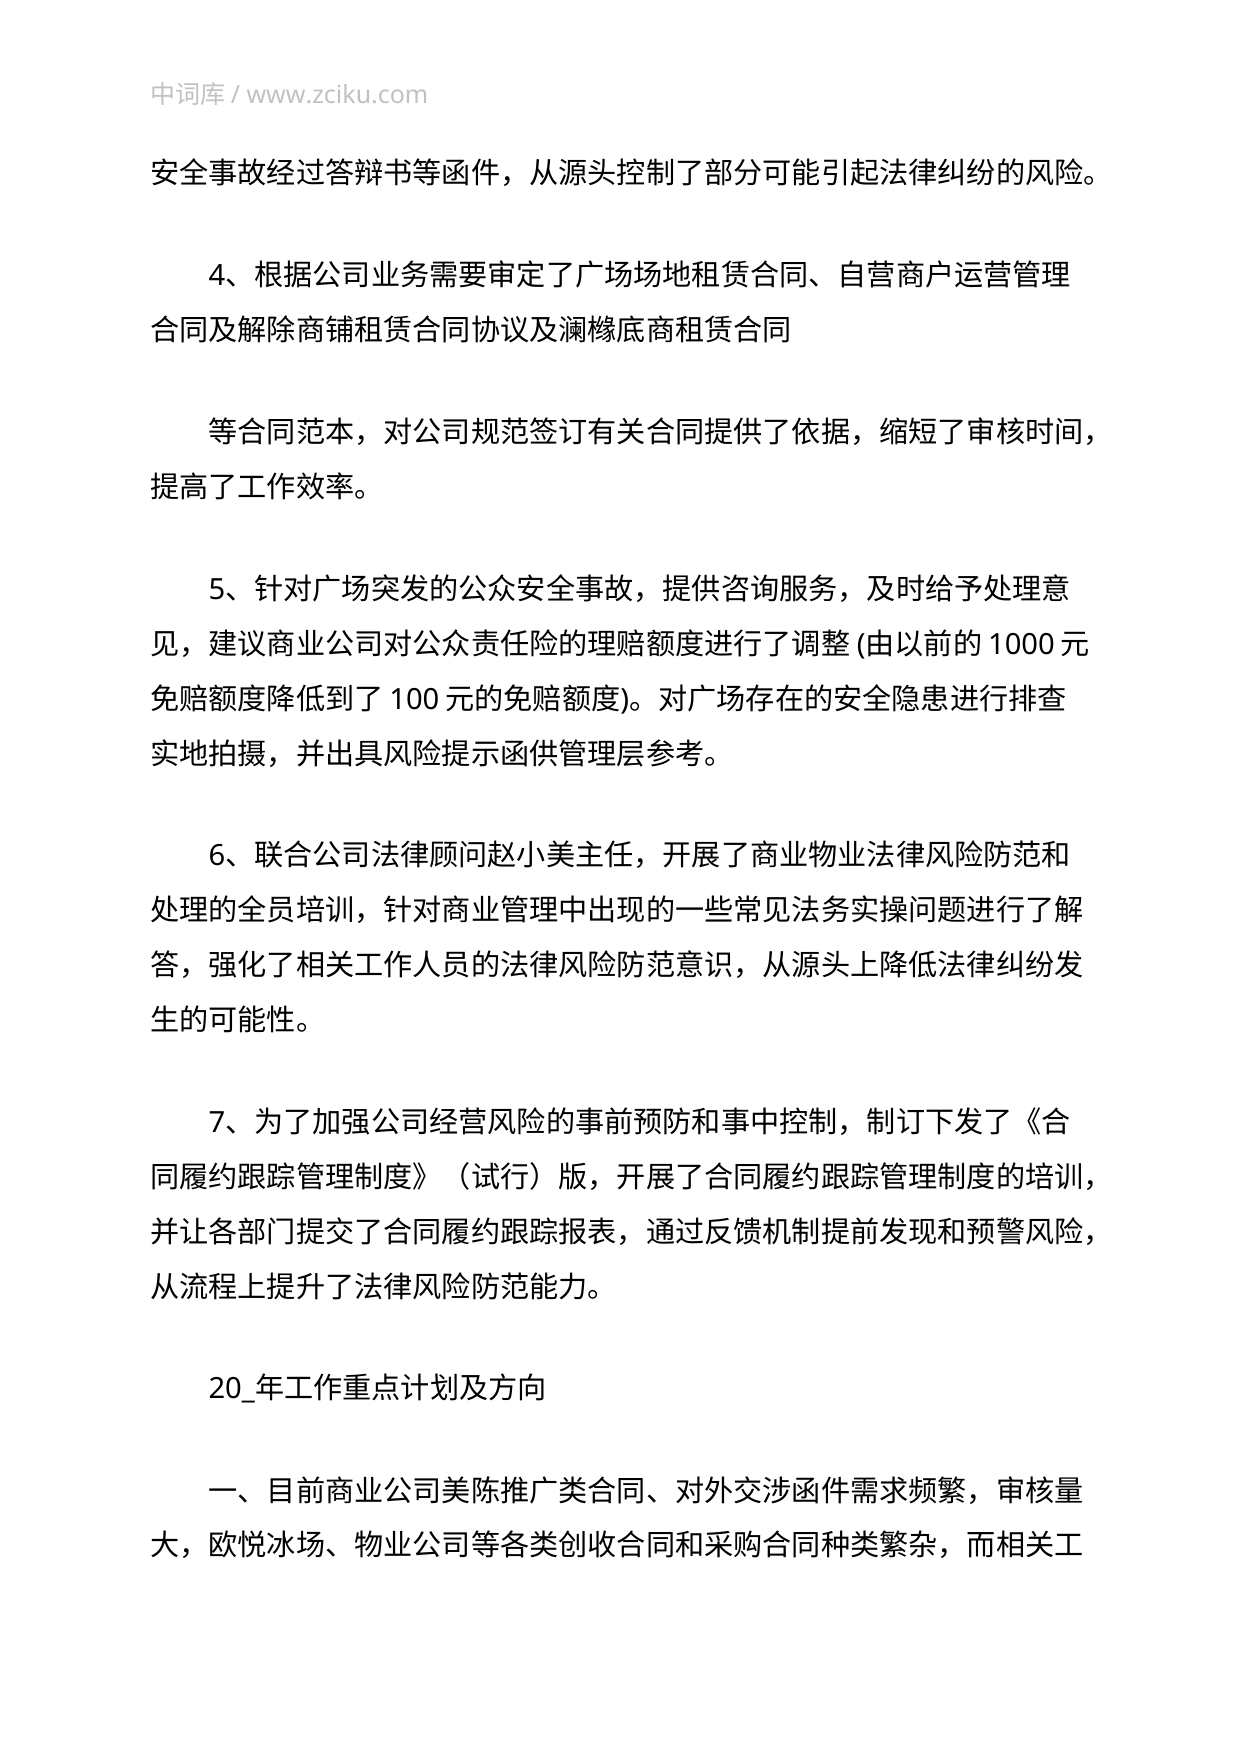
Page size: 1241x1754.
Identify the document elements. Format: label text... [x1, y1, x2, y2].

text 20_年工作重点计划及方向 [150, 1365, 1090, 1407]
text 等合同范本，对公司规范签订有关合同提供了依据，缩短了审核时间，提高了工作效率。 [150, 408, 1090, 506]
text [150, 1467, 1090, 1564]
text 7、为了加强公司经营风险的事前预防和事中控制，制订下发了《合同履约跟踪管理制度》（试行）版，开展了合同履约跟踪管理制度的培训，并让各部门提交了合同履约跟踪报表，通过反馈机制提前发现和预警风险，从流程上提升了法律风险防范能力。 [150, 1098, 1090, 1306]
text 6、联合公司法律顾问赵小美主任，开展了商业物业法律风险防范和处理的全员培训，针对商业管理中出现的一些常见法务实操问题进行了解答，强化了相关工作人员的法律风险防范意识，从源头上降低法律纠纷发生的可能性。 [150, 832, 1090, 1039]
text 4、根据公司业务需要审定了广场场地租赁合同、自营商户运营管理合同及解除商铺租赁合同协议及澜橼底商租赁合同 [150, 252, 1090, 349]
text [150, 150, 1090, 192]
text 5、针对广场突发的公众安全事故，提供咨询服务，及时给予处理意见，建议商业公司对公众责任险的理赔额度进行了调整 (由以前的1000元免赔额度降低到了100元的免赔额度)。对广场存在的安全隐患进行排查实地拍摄，并出具风险提示函供管理层参考。 [150, 565, 1090, 772]
